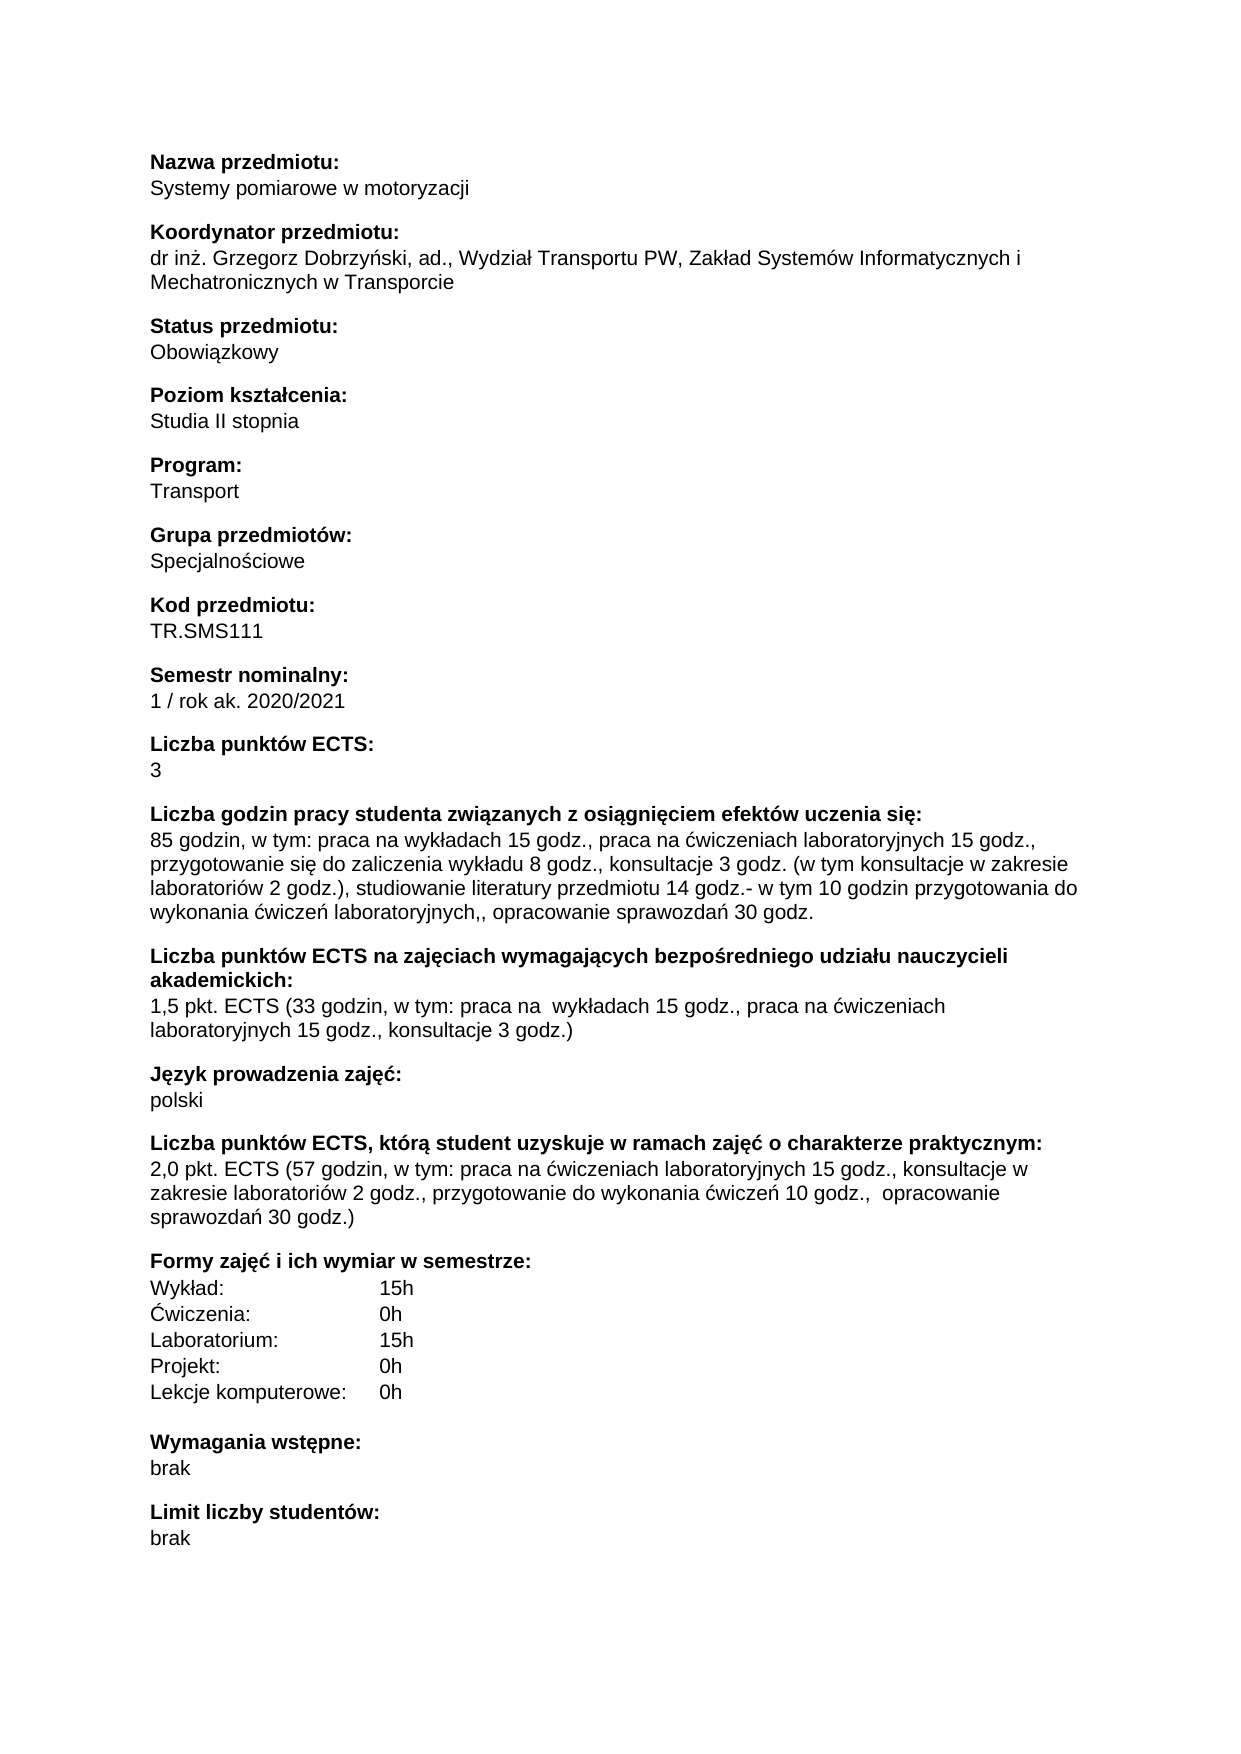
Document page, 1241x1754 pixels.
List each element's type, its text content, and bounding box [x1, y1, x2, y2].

text 1 / rok ak. 2020/2021 [150, 688, 1090, 712]
text 1,5 pkt. ECTS (33 godzin, w tym: praca na wykładach 15 godz., praca na ćwiczeniach laboratoryjnych 15 godz., konsultacje 3 godz.) [150, 994, 1090, 1042]
text 3 [150, 758, 1090, 782]
table_cell Lekcje komputerowe: [140, 1380, 367, 1404]
text Nazwa przedmiotu: [150, 150, 1090, 174]
text Limit liczby studentów: [150, 1499, 1090, 1523]
text 85 godzin, w tym: praca na wykładach 15 godz., praca na ćwiczeniach laboratoryjnych 15 godz., przygotowanie się do zaliczenia wykładu 8 godz., konsultacje 3 godz. (w tym konsultacje w zakresie laboratoriów 2 godz.), studiowanie literatury przedmiotu 14 godz.- w tym 10 godzin przygotowania do wykonania ćwiczeń laboratoryjnych,, opracowanie sprawozdań 30 godz. [150, 828, 1090, 924]
text Grupa przedmiotów: [150, 523, 1090, 547]
text Formy zajęć i ich wymiar w semestrze: [150, 1249, 1090, 1273]
text Wymagania wstępne: [150, 1430, 1090, 1454]
text Systemy pomiarowe w motoryzacji [150, 176, 1090, 200]
table_cell Laboratorium: [140, 1328, 367, 1352]
text Transport [150, 479, 1090, 503]
text Specjalnościowe [150, 549, 1090, 573]
text 2,0 pkt. ECTS (57 godzin, w tym: praca na ćwiczeniach laboratoryjnych 15 godz., konsultacje w zakresie laboratoriów 2 godz., przygotowanie do wykonania ćwiczeń 10 godz., opracowanie sprawozdań 30 godz.) [150, 1157, 1090, 1229]
text Koordynator przedmiotu: [150, 220, 1090, 244]
text Semestr nominalny: [150, 662, 1090, 686]
table_cell Projekt: [140, 1354, 367, 1378]
text brak [150, 1456, 1090, 1480]
text Program: [150, 453, 1090, 477]
text dr inż. Grzegorz Dobrzyński, ad., Wydział Transportu PW, Zakład Systemów Informatycznych i Mechatronicznych w Transporcie [150, 246, 1090, 294]
table_header 15h [369, 1276, 597, 1300]
table_cell 0h [369, 1300, 597, 1326]
text Obowiązkowy [150, 339, 1090, 363]
text TR.SMS111 [150, 619, 1090, 643]
table_header Wykład: [140, 1276, 367, 1300]
table_cell 0h [369, 1378, 597, 1404]
text Liczba godzin pracy studenta związanych z osiągnięciem efektów uczenia się: [150, 802, 1090, 826]
text Język prowadzenia zajęć: [150, 1061, 1090, 1085]
table_cell Ćwiczenia: [140, 1302, 367, 1326]
text Liczba punktów ECTS, którą student uzyskuje w ramach zajęć o charakterze praktycznym: [150, 1131, 1090, 1155]
text polski [150, 1087, 1090, 1111]
text Liczba punktów ECTS: [150, 732, 1090, 756]
table_cell 15h [369, 1326, 597, 1352]
text Poziom kształcenia: [150, 383, 1090, 407]
text Status przedmiotu: [150, 313, 1090, 337]
text Liczba punktów ECTS na zajęciach wymagających bezpośredniego udziału nauczycieli akademickich: [150, 944, 1090, 992]
text Kod przedmiotu: [150, 593, 1090, 617]
table_cell 0h [369, 1352, 597, 1378]
text brak [150, 1526, 1090, 1549]
text Studia II stopnia [150, 409, 1090, 433]
